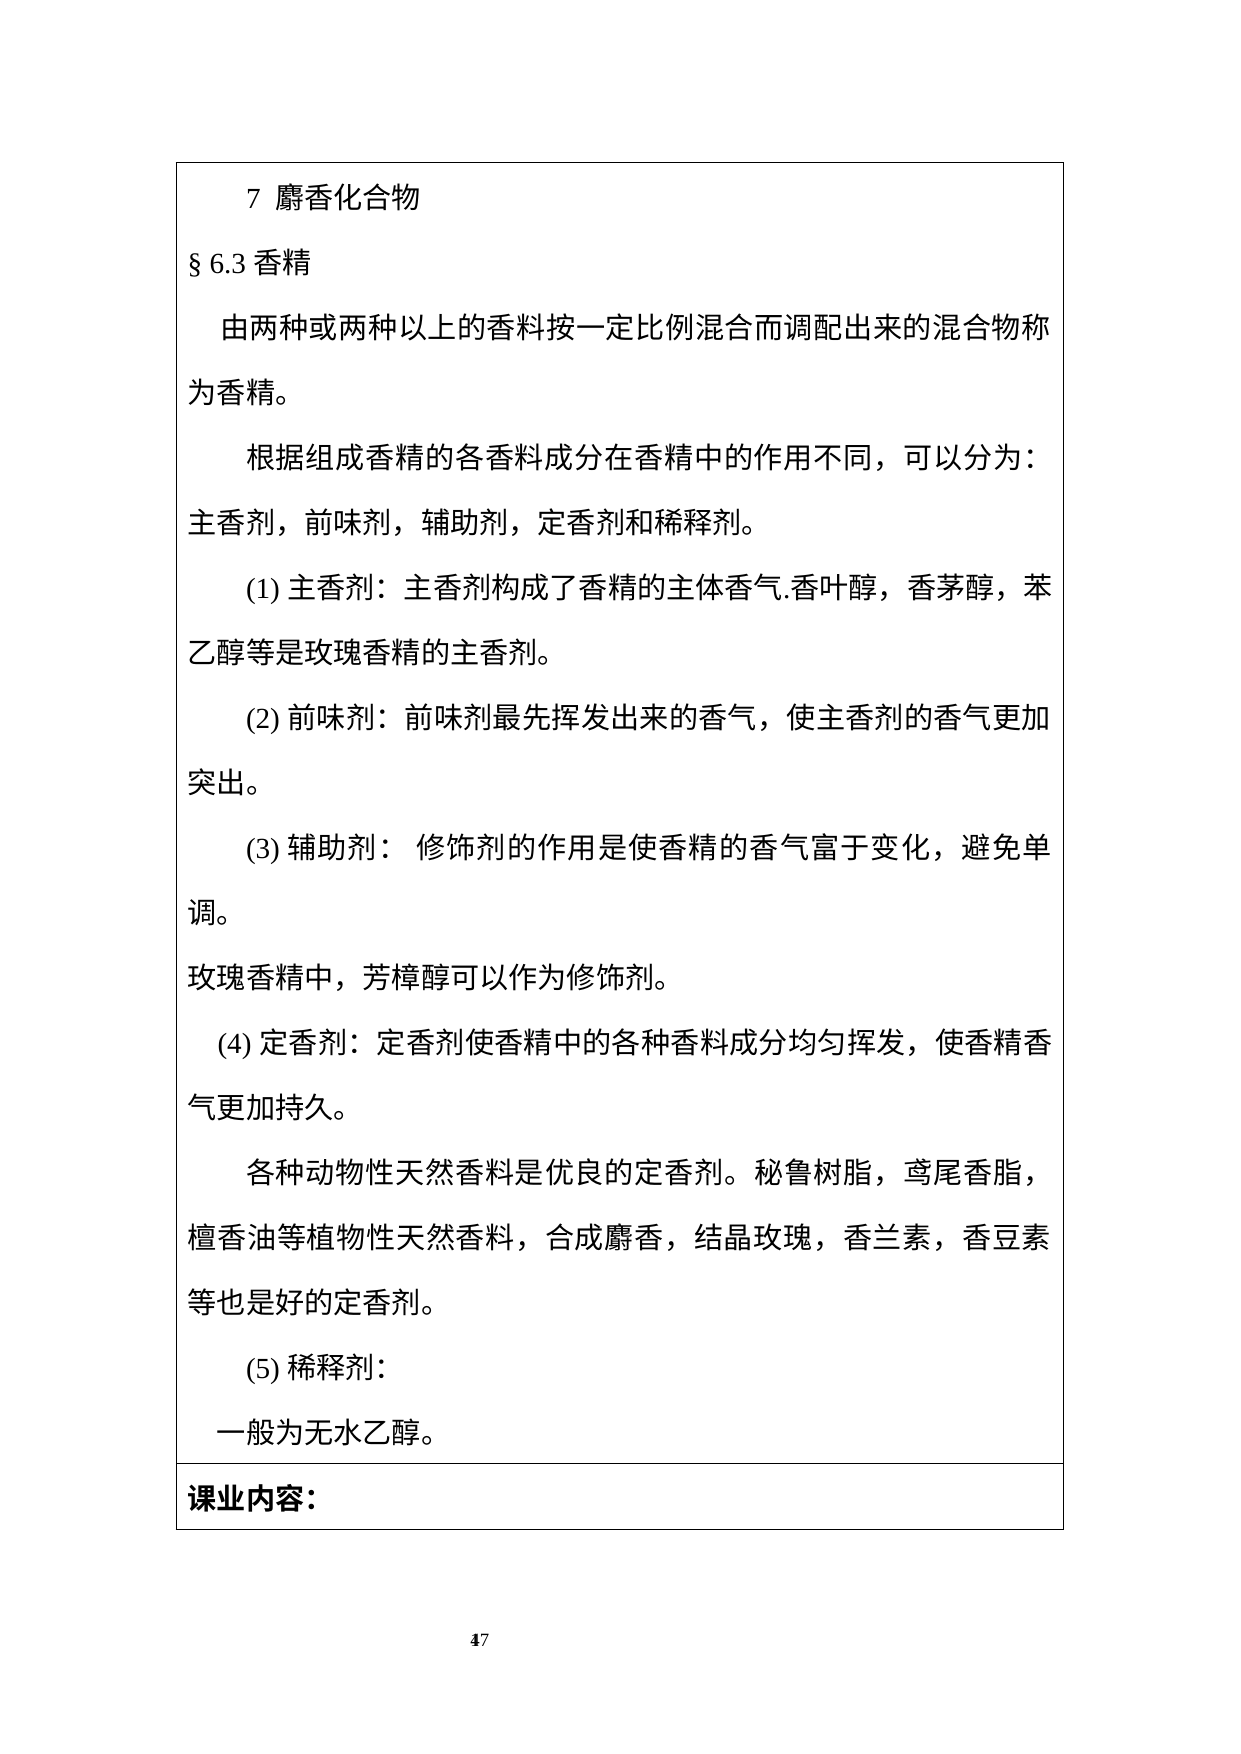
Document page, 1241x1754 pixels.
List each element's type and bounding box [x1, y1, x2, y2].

table_cell [177, 1464, 1063, 1529]
table_cell [177, 163, 1063, 1463]
